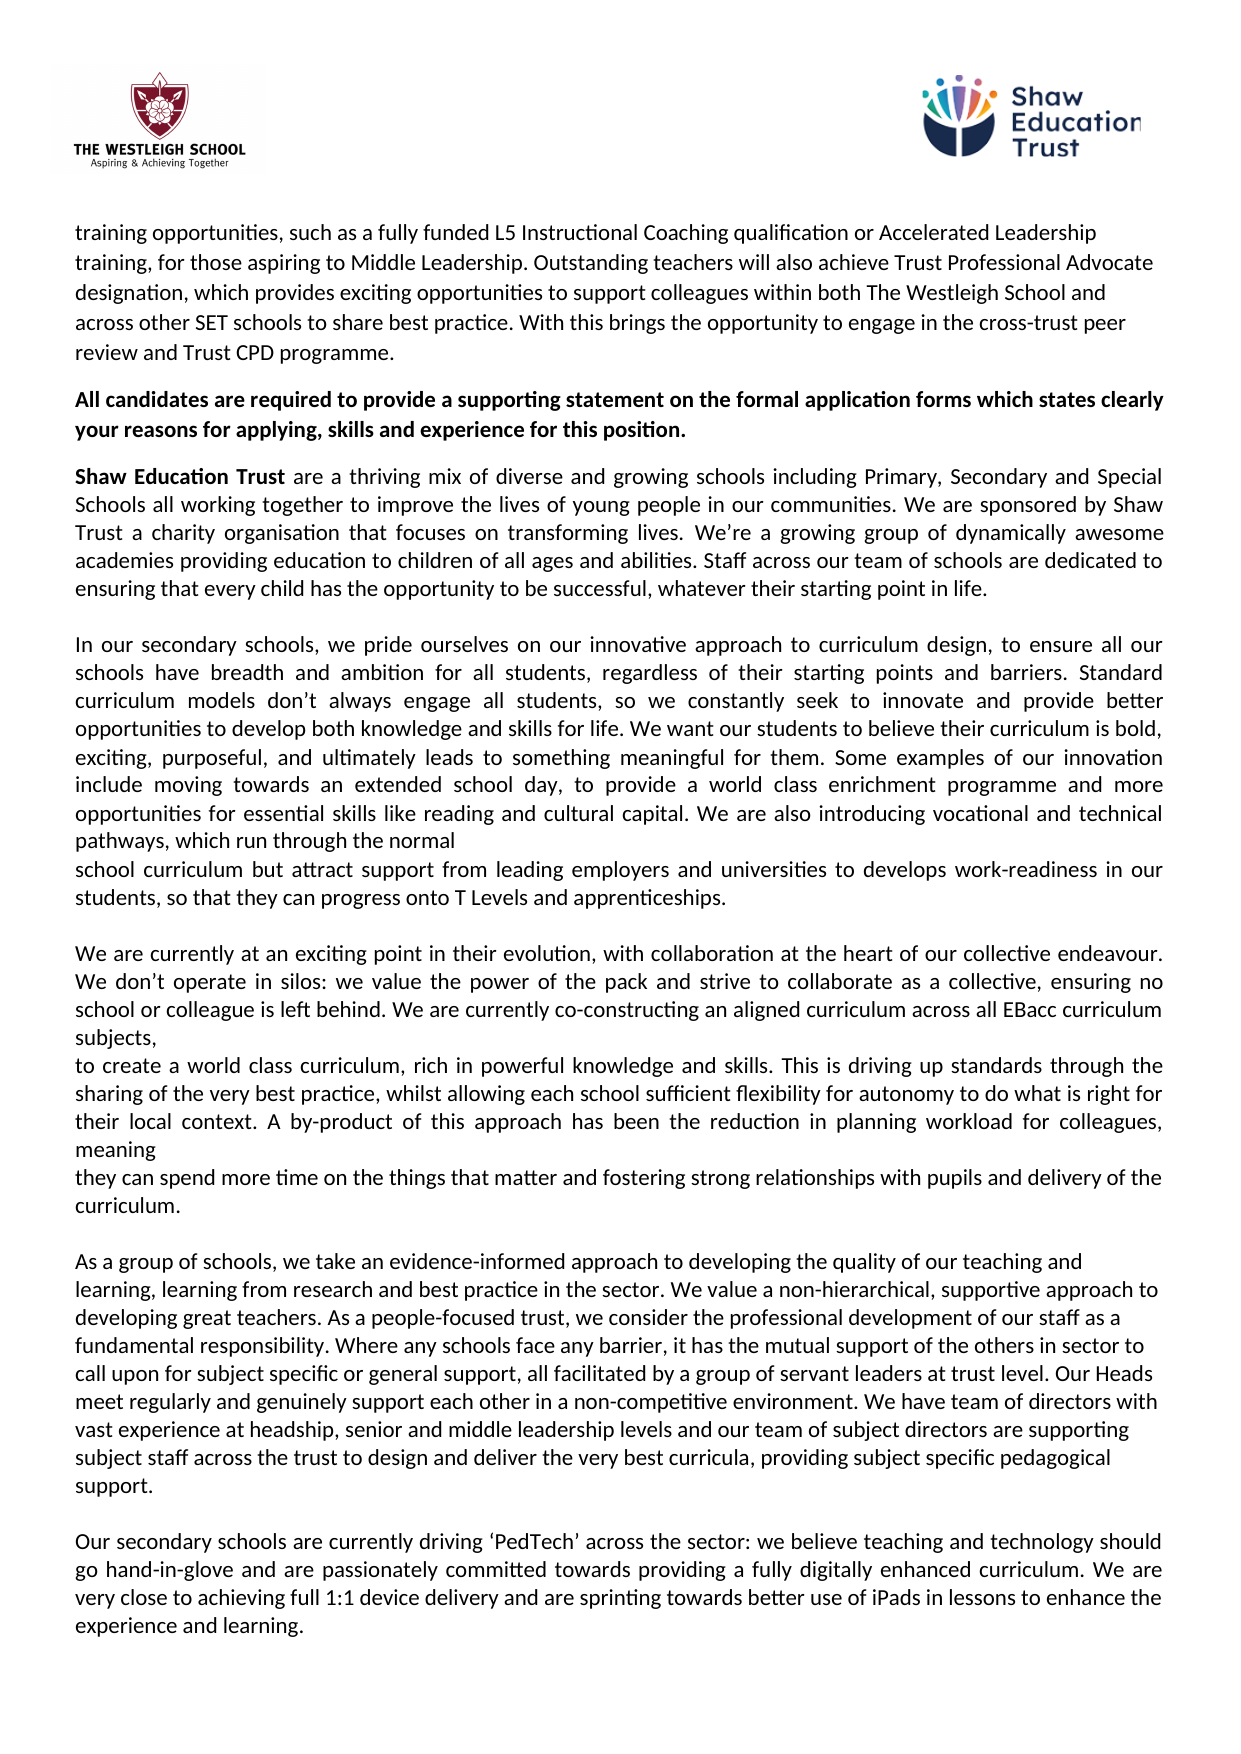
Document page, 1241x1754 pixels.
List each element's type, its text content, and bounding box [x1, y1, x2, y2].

picture [50, 64, 266, 174]
text Our secondary schools are currently driving ‘PedTech’ across the sector: we believe teaching and technology should go hand-in-glove and are passionately committed towards providing a fully digitally enhanced curriculum. We are very close to achieving full 1:1 device delivery and are sprinting towards better use of iPads in lessons to enhance the experience and learning. [75, 1527, 1165, 1639]
text Shaw Education Trust are a thriving mix of diverse and growing schools including Primary, Secondary and Special Schools all working together to improve the lives of young people in our communities. We are sponsored by Shaw Trust a charity organisation that focuses on transforming lives. We’re a growing group of dynamically awesome academies providing education to children of all ages and abilities. Staff across our team of schools are dedicated to ensuring that every child has the opportunity to be successful, whatever their starting point in life. [75, 462, 1165, 602]
text In our secondary schools, we pride ourselves on our innovative approach to curriculum design, to ensure all our schools have breadth and ambition for all students, regardless of their starting points and barriers. Standard curriculum models don’t always engage all students, so we constantly seek to innovate and provide better opportunities to develop both knowledge and skills for life. We want our students to believe their curriculum is bold, exciting, purposeful, and ultimately leads to something meaningful for them. Some examples of our innovation include moving towards an extended school day, to provide a world class enrichment programme and more opportunities for essential skills like reading and cultural capital. We are also introducing vocational and technical pathways, which run through the normal [75, 631, 1165, 855]
text to create a world class curriculum, rich in powerful knowledge and skills. This is driving up standards through the sharing of the very best practice, whilst allowing each school sufficient flexibility for autonomy to do what is right for their local context. A by-product of this approach has been the reduction in planning workload for colleagues, meaning [75, 1051, 1165, 1163]
text We are currently at an exciting point in their evolution, with collaboration at the heart of our collective endeavour. We don’t operate in silos: we value the power of the pack and strive to collaborate as a collective, ensuring no school or colleague is left behind. We are currently co-constructing an aligned curriculum across all EBacc curriculum subjects, [75, 939, 1165, 1051]
text they can spend more time on the things that matter and fostering strong relationships with pupils and delivery of the curriculum. [75, 1163, 1165, 1219]
text As a group of schools, we take an evidence-informed approach to developing the quality of our teaching and learning, learning from research and best practice in the sector. We value a non-hierarchical, supportive approach to developing great teachers. As a people-focused trust, we consider the professional development of our staff as a fundamental responsibility. Where any schools face any barrier, it has the mutual support of the others in sector to call upon for subject specific or general support, all facilitated by a group of servant leaders at trust level. Our Heads meet regularly and genuinely support each other in a non-competitive environment. We have team of directors with vast experience at headship, senior and middle leadership levels and our team of subject directors are supporting [75, 1247, 1165, 1443]
text All candidates are required to provide a supporting statement on the formal application forms which states clearly your reasons for applying, skills and experience for this position. [75, 385, 1165, 443]
text school curriculum but attract support from leading employers and universities to develops work-readiness in our students, so that they can progress onto T Levels and apprenticeships. [75, 855, 1165, 911]
text training opportunities, such as a fully funded L5 Instructional Coaching qualification or Accelerated Leadership training, for those aspiring to Middle Leadership. Outstanding teachers will also achieve Trust Professional Advocate designation, which provides exciting opportunities to support colleagues within both The Westleigh School and across other SET schools to share best practice. With this brings the opportunity to engage in the cross-trust peer review and Trust CPD programme. [75, 218, 1165, 366]
picture [921, 75, 1141, 156]
text subject staff across the trust to design and deliver the very best curricula, providing subject specific pedagogical support. [75, 1443, 1165, 1499]
